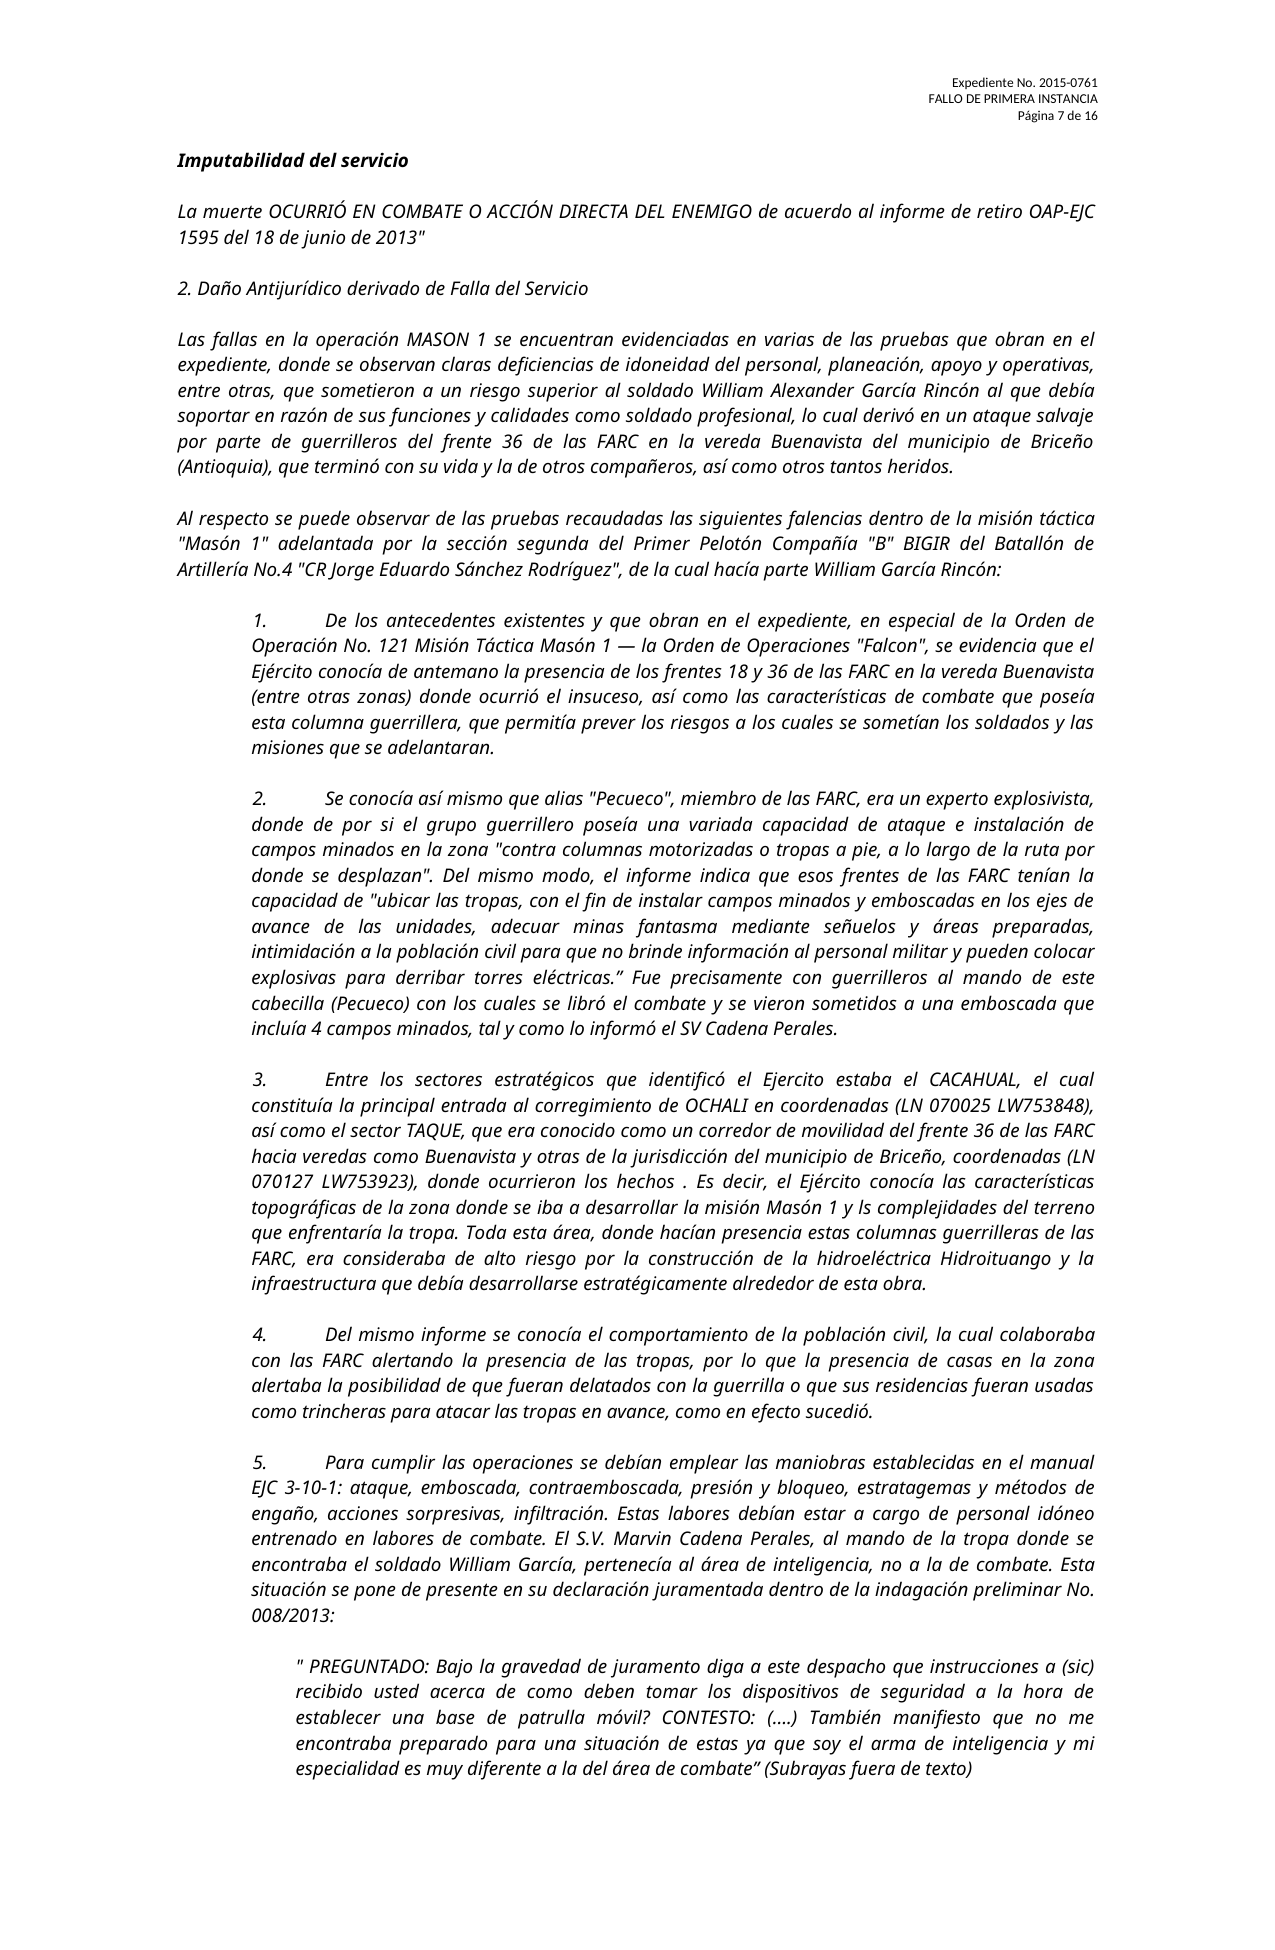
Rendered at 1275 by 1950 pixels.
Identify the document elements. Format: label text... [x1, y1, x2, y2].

list Se conocía así mismo que alias "Pecueco", miembro de las FARC, era un experto explosivista, donde de por si el grupo guerrillero poseía una variada capacidad de ataque e instalación de campos minados en la zona "contra columnas motorizadas o tropas a pie, a lo largo de la ruta por donde se desplazan". Del mismo modo, el informe indica que esos frentes de las FARC tenían la capacidad de "ubicar las tropas, con el fin de instalar campos minados y emboscadas en los ejes de avance de las unidades, adecuar minas fantasma mediante señuelos y áreas preparadas, intimidación a la población civil para que no brinde información al personal militar y pueden colocar explosivas para derribar torres eléctricas.” Fue precisamente con guerrilleros al mando de este cabecilla (Pecueco) con los cuales se libró el combate y se vieron sometidos a una emboscada que incluía 4 campos minados, tal y como lo informó el SV Cadena Perales. [251, 786, 1098, 1041]
list Las fallas en la operación MASON 1 se encuentran evidenciadas en varias de las pruebas que obran en el expediente, donde se observan claras deficiencias de idoneidad del personal, planeación, apoyo y operativas, entre otras, que sometieron a un riesgo superior al soldado William Alexander García Rincón al que debía soportar en razón de sus funciones y calidades como soldado profesional, lo cual derivó en un ataque salvaje por parte de guerrilleros del frente 36 de las FARC en la vereda Buenavista del municipio de Briceño (Antioquia), que terminó con su vida y la de otros compañeros, así como otros tantos heridos. [177, 326, 1098, 479]
list Imputabilidad del servicio [177, 148, 1098, 173]
list Para cumplir las operaciones se debían emplear las maniobras establecidas en el manual EJC 3-10-1: ataque, emboscada, contraemboscada, presión y bloqueo, estratagemas y métodos de engaño, acciones sorpresivas, infiltración. Estas labores debían estar a cargo de personal idóneo entrenado en labores de combate. El S.V. Marvin Cadena Perales, al mando de la tropa donde se encontraba el soldado William García, pertenecía al área de inteligencia, no a la de combate. Esta situación se pone de presente en su declaración juramentada dentro de la indagación preliminar No. 008/2013: [251, 1449, 1098, 1628]
list De los antecedentes existentes y que obran en el expediente, en especial de la Orden de Operación No. 121 Misión Táctica Masón 1 — la Orden de Operaciones "Falcon", se evidencia que el Ejército conocía de antemano la presencia de los frentes 18 y 36 de las FARC en la vereda Buenavista (entre otras zonas) donde ocurrió el insuceso, así como las características de combate que poseía esta columna guerrillera, que permitía prever los riesgos a los cuales se sometían los soldados y las misiones que se adelantaran. [251, 607, 1098, 760]
list Al respecto se puede observar de las pruebas recaudadas las siguientes falencias dentro de la misión táctica "Masón 1" adelantada por la sección segunda del Primer Pelotón Compañía "B" BIGIR del Batallón de Artillería No.4 "CR Jorge Eduardo Sánchez Rodríguez", de la cual hacía parte William García Rincón: [177, 505, 1098, 581]
list Del mismo informe se conocía el comportamiento de la población civil, la cual colaboraba con las FARC alertando la presencia de las tropas, por lo que la presencia de casas en la zona alertaba la posibilidad de que fueran delatados con la guerrilla o que sus residencias fueran usadas como trincheras para atacar las tropas en avance, como en efecto sucedió. [251, 1322, 1098, 1424]
list " PREGUNTADO: Bajo la gravedad de juramento diga a este despacho que instrucciones a (sic) recibido usted acerca de como deben tomar los dispositivos de seguridad a la hora de establecer una base de patrulla móvil? CONTESTO: (….) También manifiesto que no me encontraba preparado para una situación de estas ya que soy el arma de inteligencia y mi especialidad es muy diferente a la del área de combate” (Subrayas fuera de texto) [295, 1653, 1098, 1781]
list 2. Daño Antijurídico derivado de Falla del Servicio [177, 275, 1098, 301]
list La muerte OCURRIÓ EN COMBATE O ACCIÓN DIRECTA DEL ENEMIGO de acuerdo al informe de retiro OAP-EJC 1595 del 18 de junio de 2013" [177, 199, 1098, 250]
list Entre los sectores estratégicos que identificó el Ejercito estaba el CACAHUAL, el cual constituía la principal entrada al corregimiento de OCHALI en coordenadas (LN 070025 LW753848), así como el sector TAQUE, que era conocido como un corredor de movilidad del frente 36 de las FARC hacia veredas como Buenavista y otras de la jurisdicción del municipio de Briceño, coordenadas (LN 070127 LW753923), donde ocurrieron los hechos . Es decir, el Ejército conocía las características topográficas de la zona donde se iba a desarrollar la misión Masón 1 y ls complejidades del terreno que enfrentaría la tropa. Toda esta área, donde hacían presencia estas columnas guerrilleras de las FARC, era consideraba de alto riesgo por la construcción de la hidroeléctrica Hidroituango y la infraestructura que debía desarrollarse estratégicamente alrededor de esta obra. [251, 1066, 1098, 1296]
